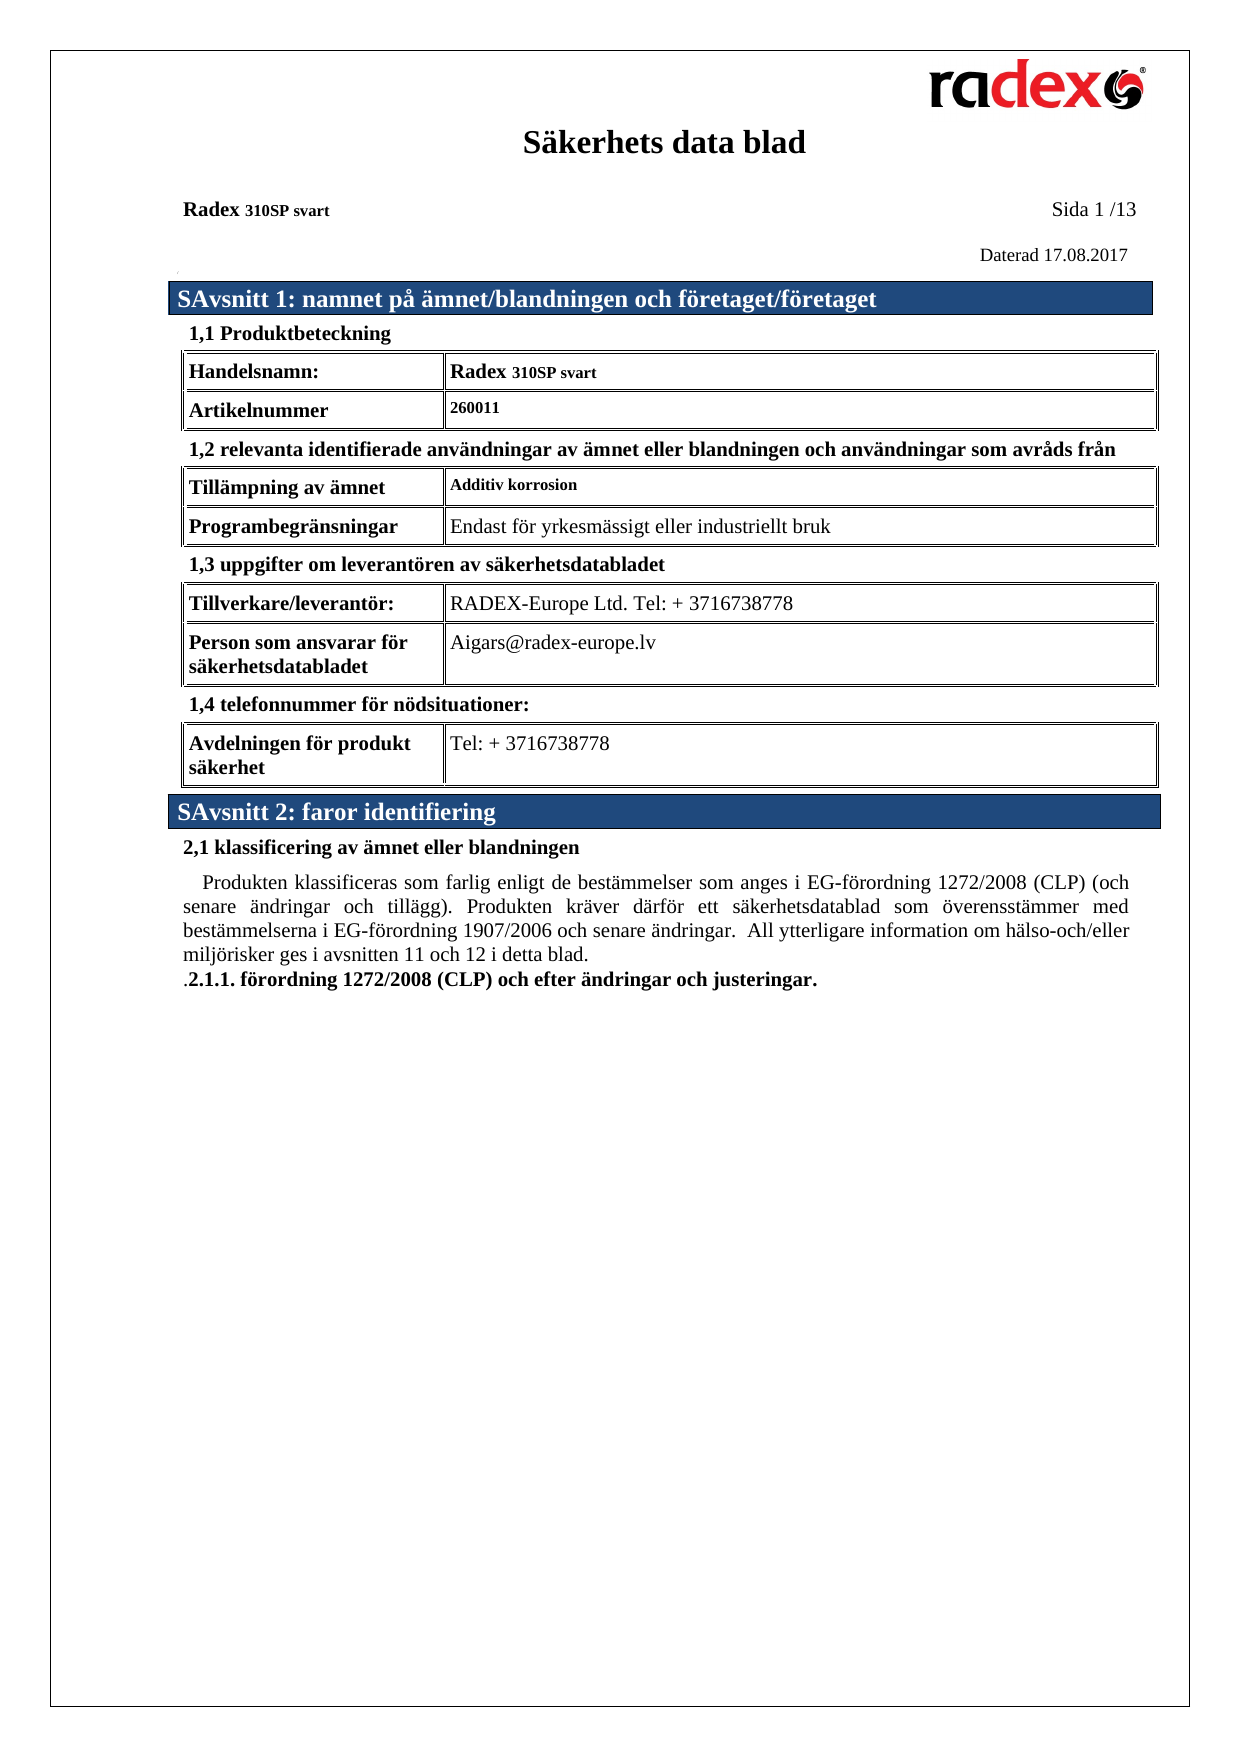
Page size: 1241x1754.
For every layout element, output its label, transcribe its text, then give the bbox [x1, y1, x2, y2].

table_cell Aigars@radex-europe.lv [446, 621, 1156, 683]
table_cell Handelsnamn: [183, 350, 444, 389]
table_cell Radex 310SP svart [444, 350, 1157, 389]
table_cell Produkten klassificeras som farlig enligt de bestämmelser som anges i EG-förordning 1272/2008 (CLP) (och senare ändringar och tillägg). Produkten kräver därför ett säkerhetsdatablad som överensstämmer med bestämmelserna i EG-förordning 1907/2006 och senare ändringar. All ytterligare information om hälso-och/eller miljörisker ges i avsnitten 11 och 12 i detta blad. .2.1.1. förordning 1272/2008 (CLP) och efter ändringar och justeringar. [177, 865, 1136, 1009]
table_cell 1,3 uppgifter om leverantören av säkerhetsdatabladet [183, 544, 1157, 582]
table_cell Tillämpning av ämnet [183, 466, 444, 505]
table_header 2,1 klassificering av ämnet eller blandningen [177, 829, 1136, 864]
table_cell Additiv korrosion [444, 466, 1157, 505]
table_cell Endast för yrkesmässigt eller industriellt bruk [444, 505, 1157, 543]
table_cell 1,4 telefonnummer för nödsituationer: [183, 684, 1157, 722]
text SAvsnitt 2: faror identifiering [169, 795, 1160, 828]
table_cell Avdelningen för produkt säkerhet [183, 722, 444, 785]
table_cell Tel: + 3716738778 [444, 722, 1157, 785]
table_header 1,1 Produktbeteckning [183, 315, 1157, 350]
table_cell RADEX-Europe Ltd. Tel: + 3716738778 [444, 582, 1157, 621]
table_cell Artikelnummer [183, 389, 444, 428]
table_cell Person som ansvarar för säkerhetsdatabladet [184, 621, 443, 683]
table_cell Tillverkare/leverantör: [183, 582, 444, 621]
text SAvsnitt 1: namnet på ämnet/blandningen och företaget/företaget [170, 282, 1152, 314]
table_cell 1,2 relevanta identifierade användningar av ämnet eller blandningen och användningar som avråds från [183, 428, 1157, 466]
table_cell Programbegränsningar [183, 505, 444, 543]
picture [926, 59, 1152, 122]
table_cell 260011 [444, 389, 1157, 428]
